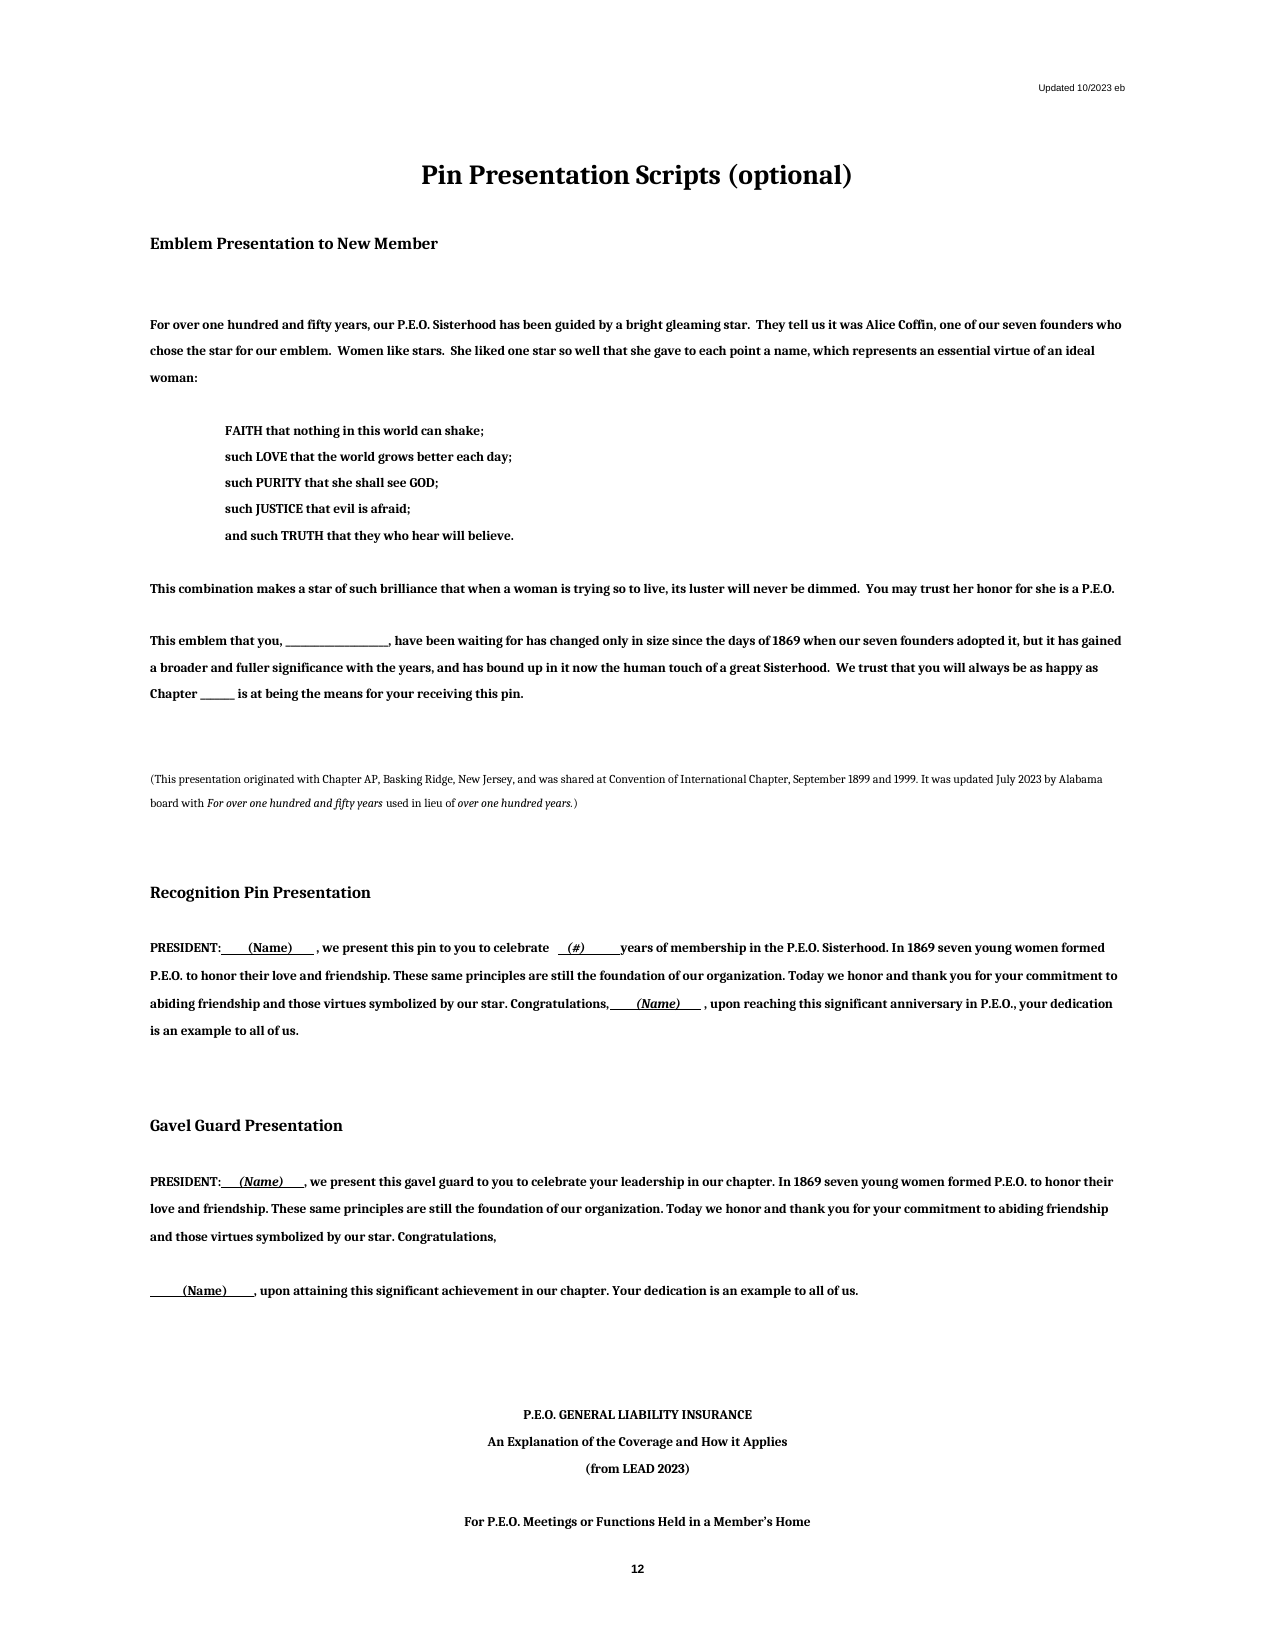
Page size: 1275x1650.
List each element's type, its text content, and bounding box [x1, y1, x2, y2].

text Emblem Presentation to New Member [150, 220, 1125, 253]
text Pin Presentation Scripts (optional) [150, 136, 1125, 191]
text This emblem that you, _____________________, have been waiting for has changed only in size since the days of 1869 when our seven founders adopted it, but it has gained a broader and fuller significance with the years, and has bound up in it now the human touch of a great Sisterhood. We trust that you will always be as happy as Chapter _______ is at being the means for your receiving this pin. [150, 623, 1125, 702]
text (This presentation originated with Chapter AP, Basking Ridge, New Jersey, and was shared at Convention of International Chapter, September 1899 and 1999. It was updated July 2023 by Alabama board with For over one hundred and fifty years used in lieu of over one hundred years.) [150, 763, 1125, 811]
text such PURITY that she shall see GOD; [150, 464, 1125, 491]
text For P.E.O. Meetings or Functions Held in a Member’s Home [150, 1503, 1125, 1529]
text For over one hundred and fifty years, our P.E.O. Sisterhood has been guided by a bright gleaming star. They tell us it was Alice Coffin, one of our seven founders who chose the star for our emblem. Women like stars. She liked one star so well that she gave to each point a name, which represents an essential virtue of an ideal woman: [150, 306, 1125, 385]
text PRESIDENT: (Name) , we present this gavel guard to you to celebrate your leadership in our chapter. In 1869 seven young women formed P.E.O. to honor their love and friendship. These same principles are still the foundation of our organization. Today we honor and thank you for your commitment to abiding friendship and those virtues symbolized by our star. Congratulations, [150, 1163, 1125, 1244]
text This combination makes a star of such brilliance that when a woman is trying so to live, its luster will never be dimmed. You may trust her honor for she is a P.E.O. [150, 570, 1125, 596]
text FAITH that nothing in this world can shake; [150, 412, 1125, 438]
text (from LEAD 2023) [150, 1450, 1125, 1476]
text An Explanation of the Coverage and How it Applies [150, 1424, 1125, 1450]
text (Name) , upon attaining this significant achievement in our chapter. Your dedication is an example to all of us. [150, 1272, 1125, 1298]
text Recognition Pin Presentation [150, 869, 1125, 903]
text PRESIDENT: (Name) , we present this pin to you to celebrate (#) years of membership in the P.E.O. Sisterhood. In 1869 seven young women formed P.E.O. to honor their love and friendship. These same principles are still the foundation of our organization. Today we honor and thank you for your commitment to abiding friendship and those virtues symbolized by our star. Congratulations, (Name) , upon reaching this significant anniversary in P.E.O., your dedication is an example to all of us. [150, 930, 1125, 1039]
text such JUSTICE that evil is afraid; [150, 491, 1125, 517]
text P.E.O. GENERAL LIABILITY INSURANCE [150, 1396, 1125, 1422]
text Gavel Guard Presentation [150, 1102, 1125, 1135]
text such LOVE that the world grows better each day; [150, 438, 1125, 464]
text and such TRUTH that they who hear will believe. [150, 517, 1125, 543]
